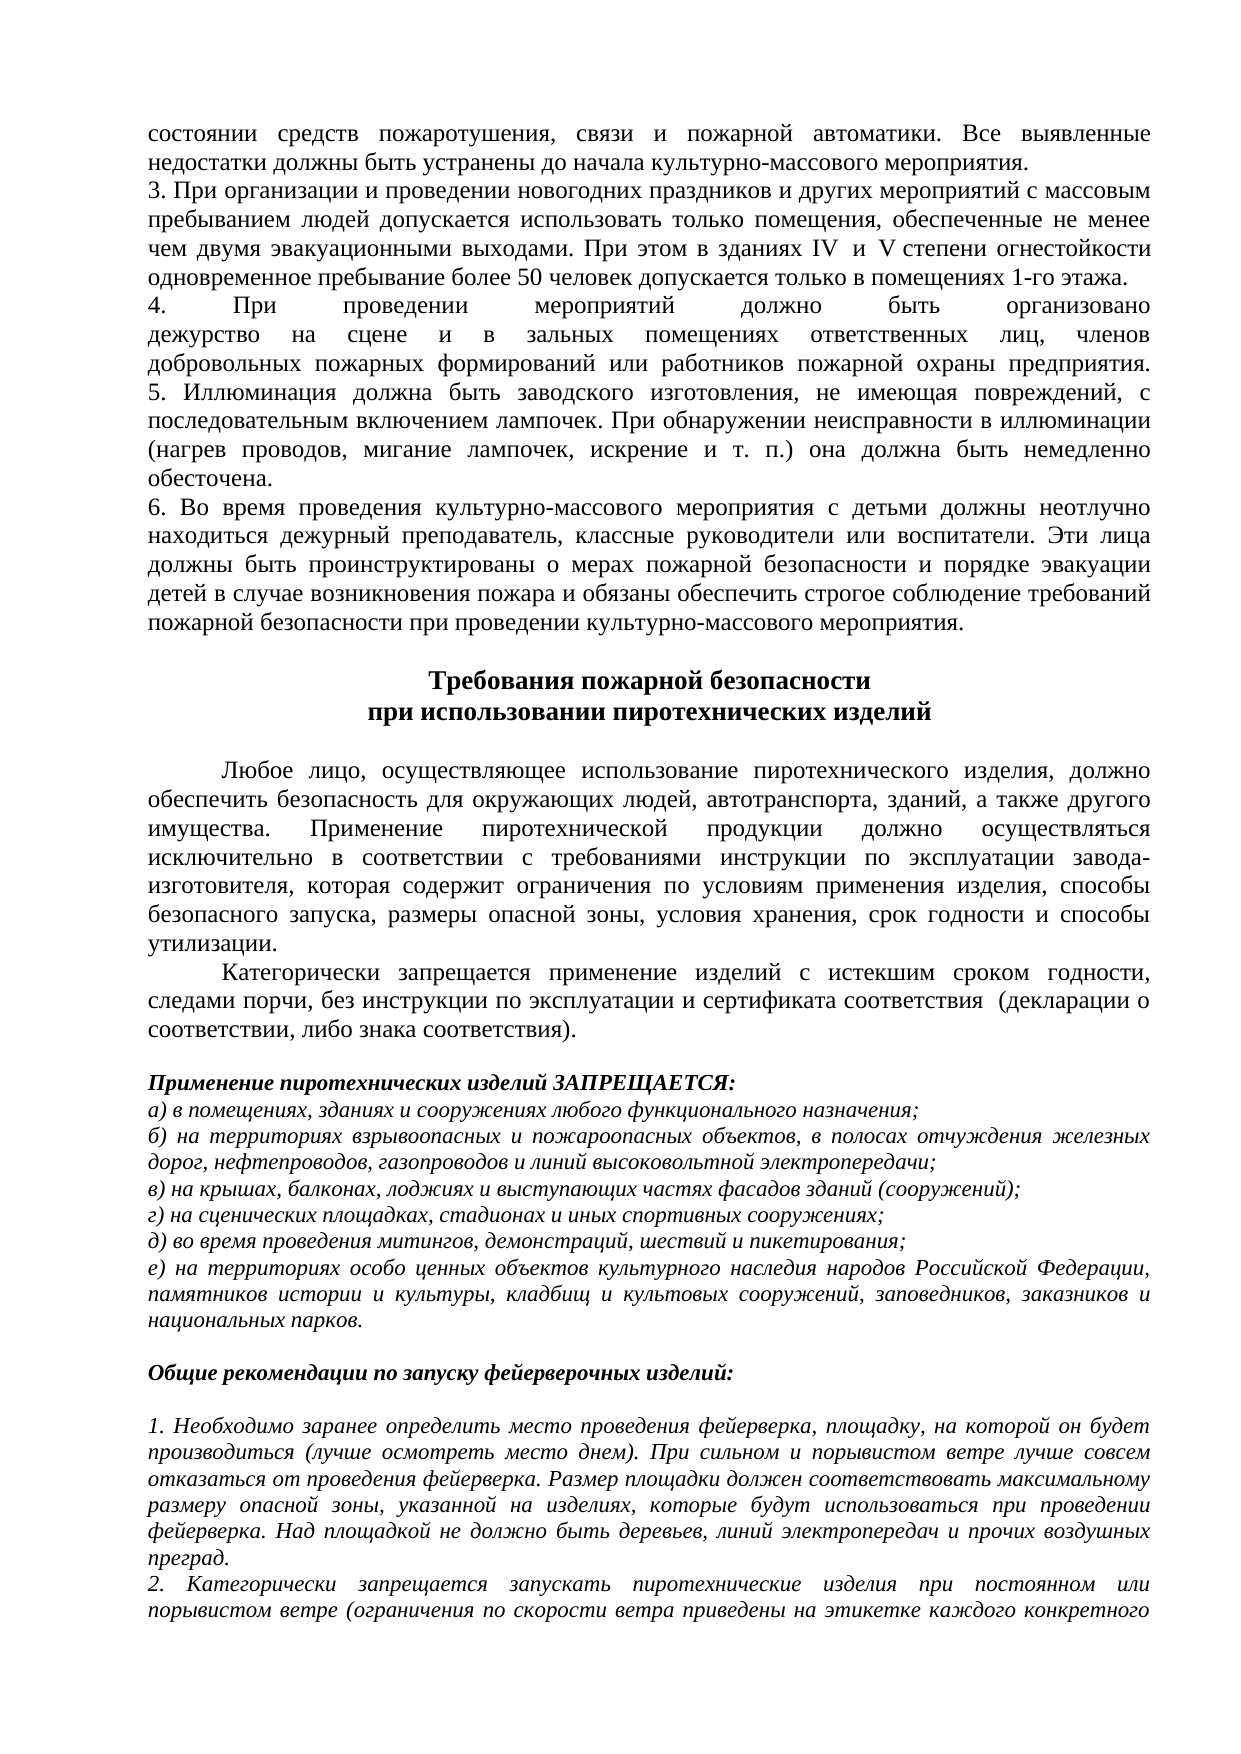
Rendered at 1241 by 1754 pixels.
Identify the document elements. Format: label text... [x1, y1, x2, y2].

text Общие рекомендации по запуску фейерверочных изделий: [148, 1359, 1152, 1386]
text Любое лицо, осуществляющее использование пиротехнического изделия, должно обеспечить безопасность для окружающих людей, автотранспорта, зданий, а также другого имущества. Применение пиротехнической продукции должно осуществляться исключительно в соответствии с требованиями инструкции по эксплуатации завода-изготовителя, которая содержит ограничения по условиям применения изделия, способы безопасного запуска, размеры опасной зоны, условия хранения, срок годности и способы утилизации. [148, 755, 1152, 957]
text Категорически запрещается применение изделий с истекшим сроком годности, следами порчи, без инструкции по эксплуатации и сертификата соответствия (декларации о соответствии, либо знака соответствия). [148, 957, 1152, 1043]
text Применение пиротехнических изделий ЗАПРЕЩАЕТСЯ: [148, 1069, 1152, 1096]
text в) на крышах, балконах, лоджиях и выступающих частях фасадов зданий (сооружений); [148, 1175, 1152, 1201]
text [148, 1570, 1152, 1623]
text 4. При проведении мероприятий должно быть организовано дежурство на сцене и в зальных помещениях ответственных лиц, членов добровольных пожарных формирований или работников пожарной охраны предприятия. 5. Иллюминация должна быть заводского изготовления, не имеющая повреждений, с последовательным включением лампочек. При обнаружении неисправности в иллюминации (нагрев проводов, мигание лампочек, искрение и т. п.) она должна быть немедленно обесточена. [148, 291, 1152, 492]
text б) на территориях взрывоопасных и пожароопасных объектов, в полосах отчуждения железных дорог, нефтепроводов, газопроводов и линий высоковольтной электропередачи; [148, 1122, 1152, 1175]
text Требования пожарной безопасности [148, 664, 1152, 696]
text при использовании пиротехнических изделий [148, 696, 1152, 727]
text г) на сценических площадках, стадионах и иных спортивных сооружениях; [148, 1201, 1152, 1227]
text а) в помещениях, зданиях и сооружениях любого функционального назначения; [148, 1096, 1152, 1122]
text е) на территориях особо ценных объектов культурного наследия народов Российской Федерации, памятников истории и культуры, кладбищ и культовых сооружений, заповедников, заказников и национальных парков. [148, 1254, 1152, 1333]
text д) во время проведения митингов, демонстраций, шествий и пикетирования; [148, 1227, 1152, 1254]
text 3. При организации и проведении новогодних праздников и других мероприятий с массовым пребыванием людей допускается использовать только помещения, обеспеченные не менее чем двумя эвакуационными выходами. При этом в зданиях IV и V степени огнестойкости одновременное пребывание более 50 человек допускается только в помещениях 1-го этажа. [148, 176, 1152, 291]
text 6. Во время проведения культурно-массового мероприятия с детьми должны неотлучно находиться дежурный преподаватель, классные руководители или воспитатели. Эти лица должны быть проинструктированы о мерах пожарной безопасности и порядке эвакуации детей в случае возникновения пожара и обязаны обеспечить строгое соблюдение требований пожарной безопасности при проведении культурно-массового мероприятия. [148, 492, 1152, 636]
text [148, 118, 1152, 176]
text 1. Необходимо заранее определить место проведения фейерверка, площадку, на которой он будет производиться (лучше осмотреть место днем). При сильном и порывистом ветре лучше совсем отказаться от проведения фейерверка. Размер площадки должен соответствовать максимальному размеру опасной зоны, указанной на изделиях, которые будут использоваться при проведении фейерверка. Над площадкой не должно быть деревьев, линий электропередач и прочих воздушных преград. [148, 1412, 1152, 1570]
